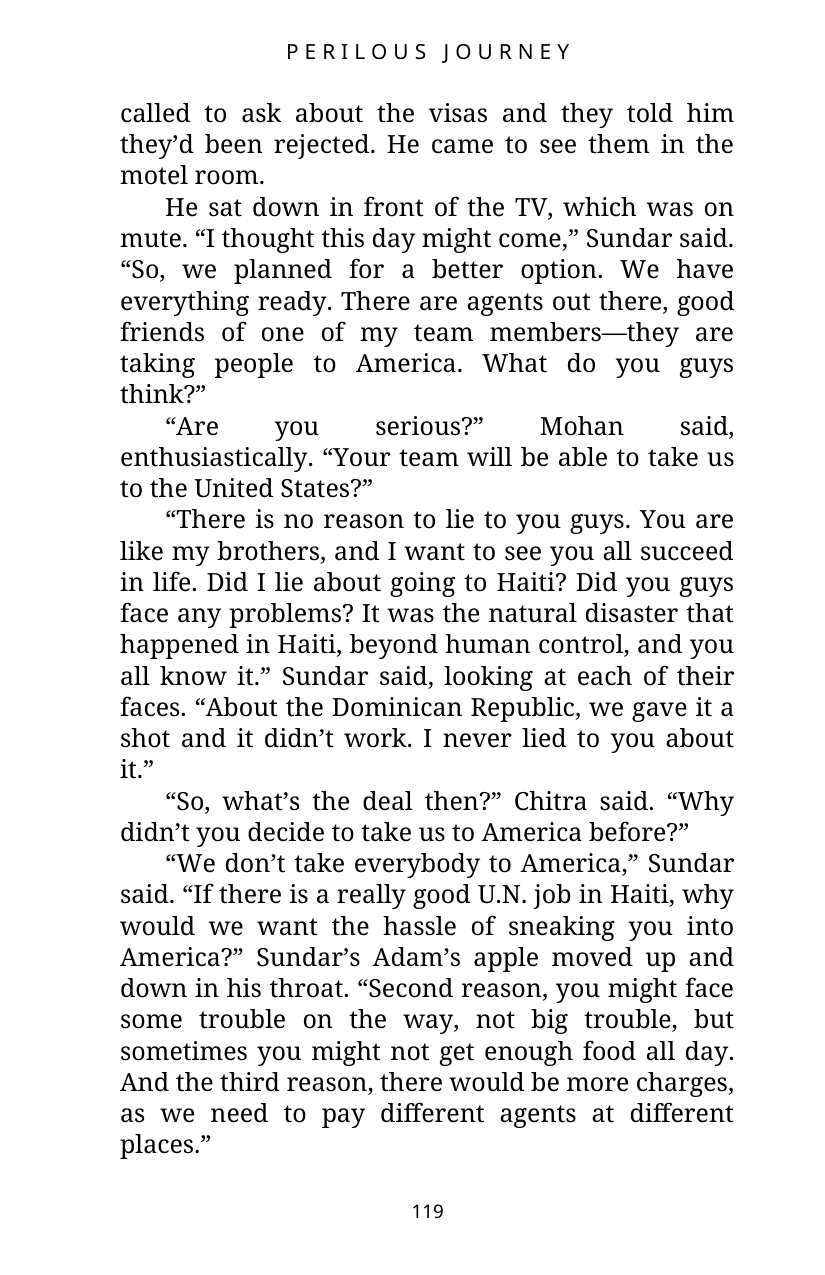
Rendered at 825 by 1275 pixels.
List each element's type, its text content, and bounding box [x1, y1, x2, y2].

text He sat down in front of the TV, which was on mute. “I thought this day might come,” Sundar said. “So, we planned for a better option. We have everything ready. There are agents out there, good friends of one of my team members—they are taking people to America. What do you guys think?” [120, 191, 735, 410]
text “There is no reason to lie to you guys. You are like my brothers, and I want to see you all succeed in life. Did I lie about going to Haiti? Did you guys face any problems? It was the natural disaster that happened in Haiti, beyond human control, and you all know it.” Sundar said, looking at each of their faces. “About the Dominican Republic, we gave it a shot and it didn’t work. I never lied to you about it.” [120, 504, 735, 785]
text “We don’t take everybody to America,” Sundar said. “If there is a really good U.N. job in Haiti, why would we want the hassle of sneaking you into America?” Sundar’s Adam’s apple moved up and down in his throat. “Second reason, you might face some trouble on the way, not big trouble, but sometimes you might not get enough food all day. And the third reason, there would be more charges, as we need to pay different agents at different places.” [120, 847, 735, 1160]
text “Are you serious?” Mohan said, enthusiastically. “Your team will be able to take us to the United States?” [120, 410, 735, 504]
text “So, what’s the deal then?” Chitra said. “Why didn’t you decide to take us to America before?” [120, 785, 735, 847]
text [120, 97, 735, 191]
